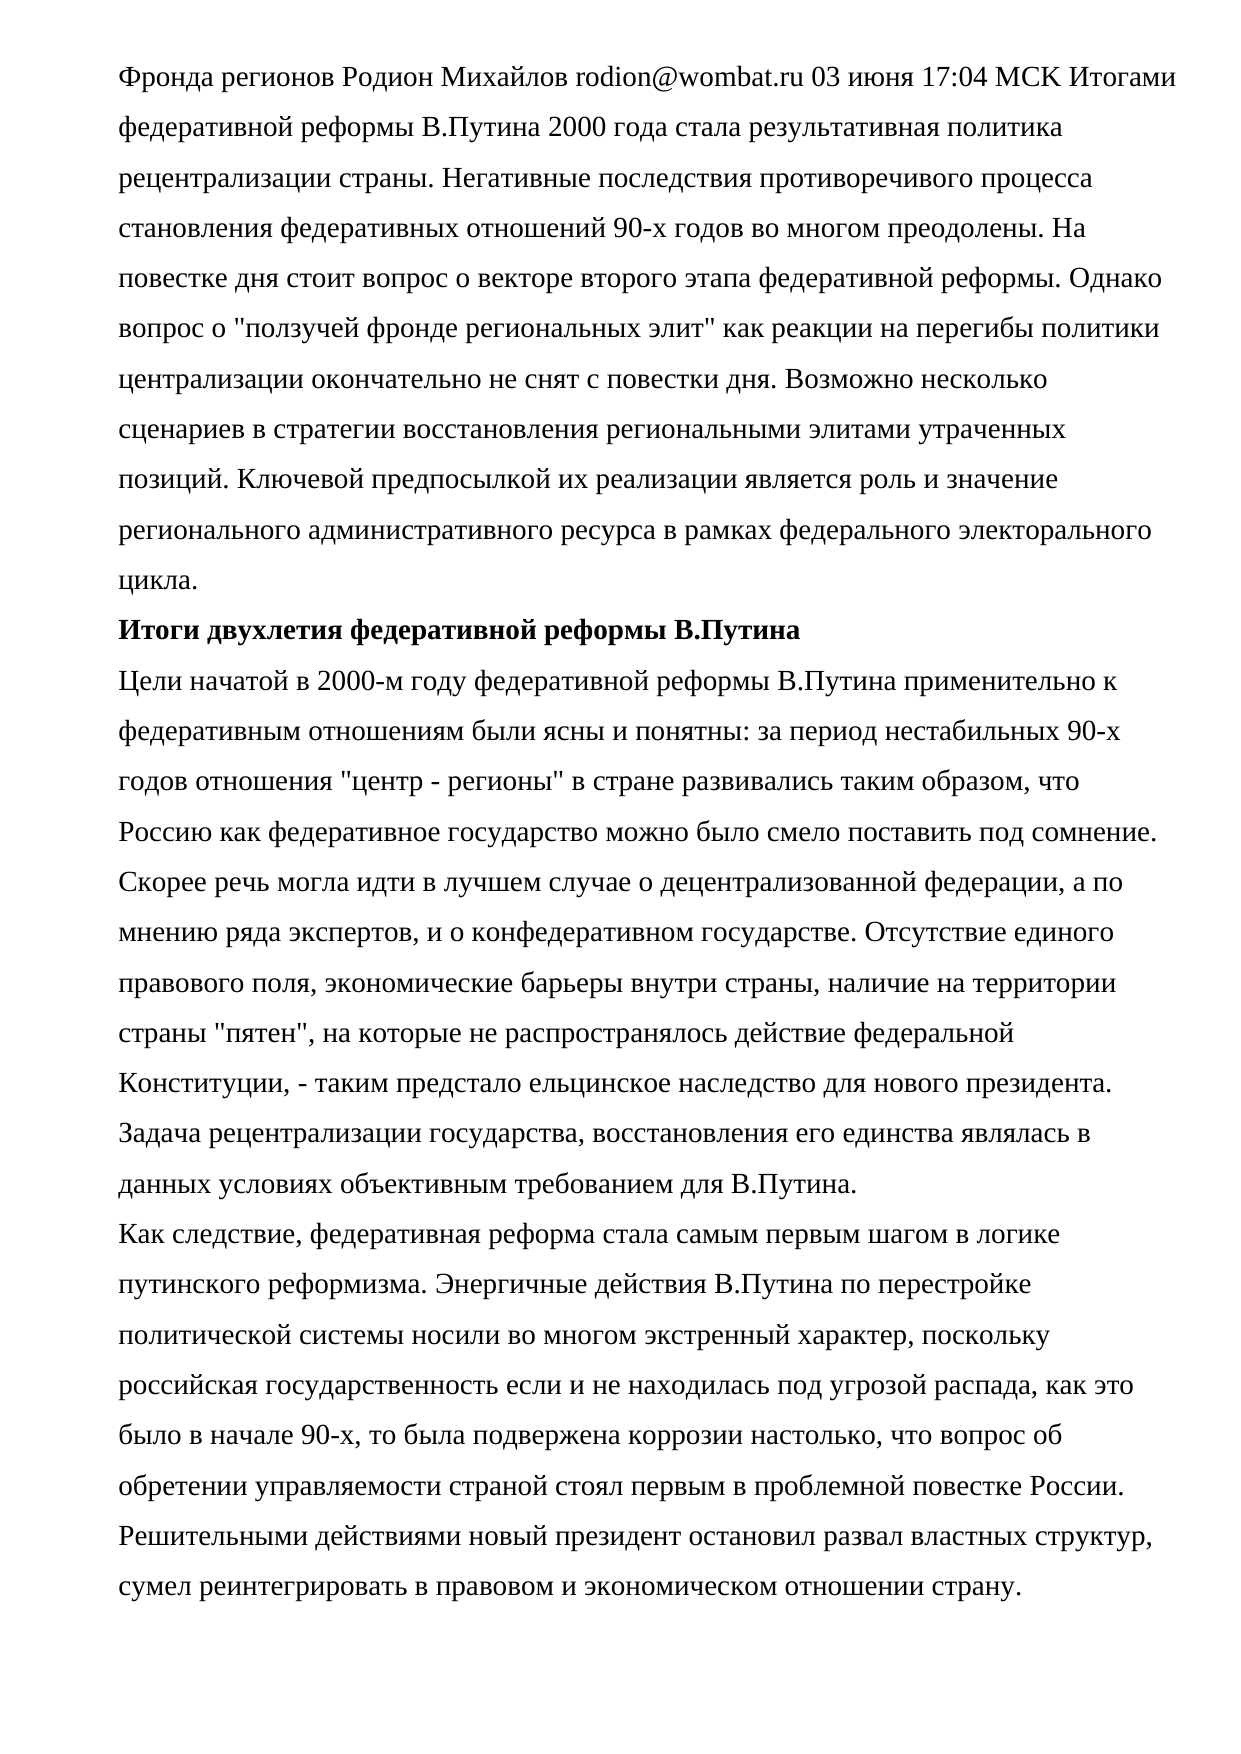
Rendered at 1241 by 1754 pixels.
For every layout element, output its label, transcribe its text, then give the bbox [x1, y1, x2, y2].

text Как следствие, федеративная реформа стала самым первым шагом в логике путинского реформизма. Энергичные действия В.Путина по перестройке политической системы носили во многом экстренный характер, поскольку российская государственность если и не находилась под угрозой распада, как это было в начале 90-х, то была подвержена коррозии настолько, что вопрос об обретении управляемости страной стоял первым в проблемной повестке России. Решительными действиями новый президент остановил развал властных структур, сумел реинтегрировать в правовом и экономическом отношении страну. [118, 1216, 1181, 1602]
text Цели начатой в 2000-м году федеративной реформы В.Путина применительно к федеративным отношениям были ясны и понятны: за период нестабильных 90-х годов отношения "центр - регионы" в стране развивались таким образом, что Россию как федеративное государство можно было смело поставить под сомнение. Скорее речь могла идти в лучшем случае о децентрализованной федерации, а по мнению ряда экспертов, и о конфедеративном государстве. Отсутствие единого правового поля, экономические барьеры внутри страны, наличие на территории страны "пятен", на которые не распространялось действие федеральной Конституции, - таким предстало ельцинское наследство для нового президента. Задача рецентрализации государства, восстановления его единства являлась в данных условиях объективным требованием для В.Путина. [118, 663, 1181, 1199]
text Фронда регионов Родион Михайлов rodion@wombat.ru 03 июня 17:04 MCK Итогами федеративной реформы В.Путина 2000 года стала результативная политика рецентрализации страны. Негативные последствия противоречивого процесса становления федеративных отношений 90-х годов во многом преодолены. На повестке дня стоит вопрос о векторе второго этапа федеративной реформы. Однако вопрос о "ползучей фронде региональных элит" как реакции на перегибы политики централизации окончательно не снят с повестки дня. Возможно несколько сценариев в стратегии восстановления региональными элитами утраченных позиций. Ключевой предпосылкой их реализации является роль и значение регионального административного ресурса в рамках федерального электорального цикла. [118, 59, 1181, 596]
text Итоги двухлетия федеративной реформы В.Путина [118, 612, 1181, 646]
